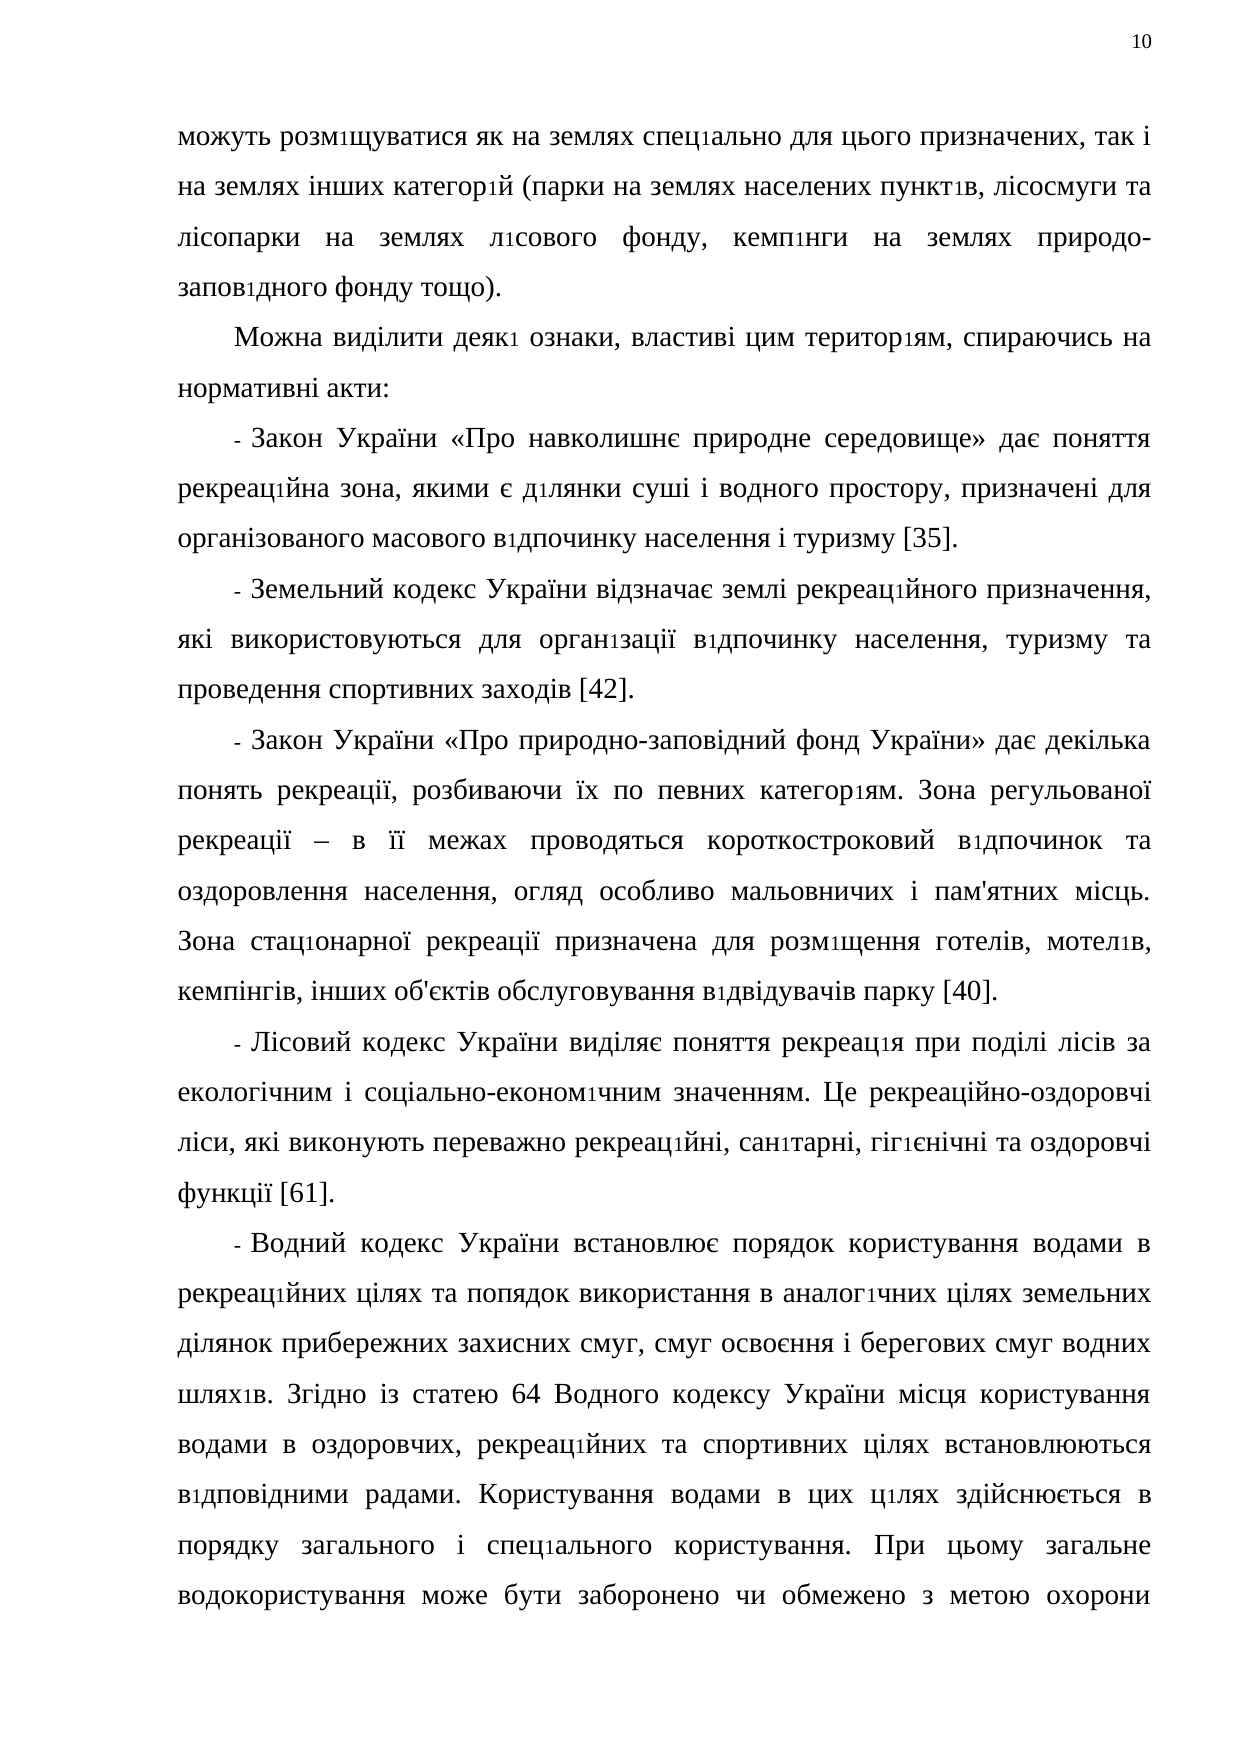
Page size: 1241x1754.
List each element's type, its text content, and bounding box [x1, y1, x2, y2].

list Закон України «Про навколишнє природне середовище» дає поняття рекреац1йна зона, якими є д1лянки суші і водного простору, призначені для організованого масового в1дпочинку населення і туризму [35]. [177, 420, 1152, 554]
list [177, 1225, 1152, 1611]
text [177, 118, 1152, 303]
list Закон України «Про природно-заповідний фонд України» дає декілька понять рекреації, розбиваючи їх по певних категор1ям. Зона регульованої рекреації – в її межах проводяться короткостроковий в1дпочинок та оздоровлення населення, огляд особливо мальовничих і пам'ятних місць. Зона стац1онарної рекреації призначена для розм1щення готелів, мотел1в, кемпінгів, інших об'єктів обслуговування в1двідувачів парку [40]. [177, 722, 1152, 1007]
text Можна виділити деяк1 ознаки, властиві цим територ1ям, спираючись на нормативні акти: [177, 319, 1152, 403]
list Земельний кодекс України відзначає землі рекреац1йного призначення, які використовуються для орган1зації в1дпочинку населення, туризму та проведення спортивних заходів [42]. [177, 571, 1152, 705]
list Лісовий кодекс України виділяє поняття рекреац1я при поділі лісів за екологічним і соціально-економ1чним значенням. Це рекреаційно-оздоровчі ліси, які виконують переважно рекреац1йні, сан1тарні, гіг1єнічні та оздоровчі функції [61]. [177, 1024, 1152, 1208]
